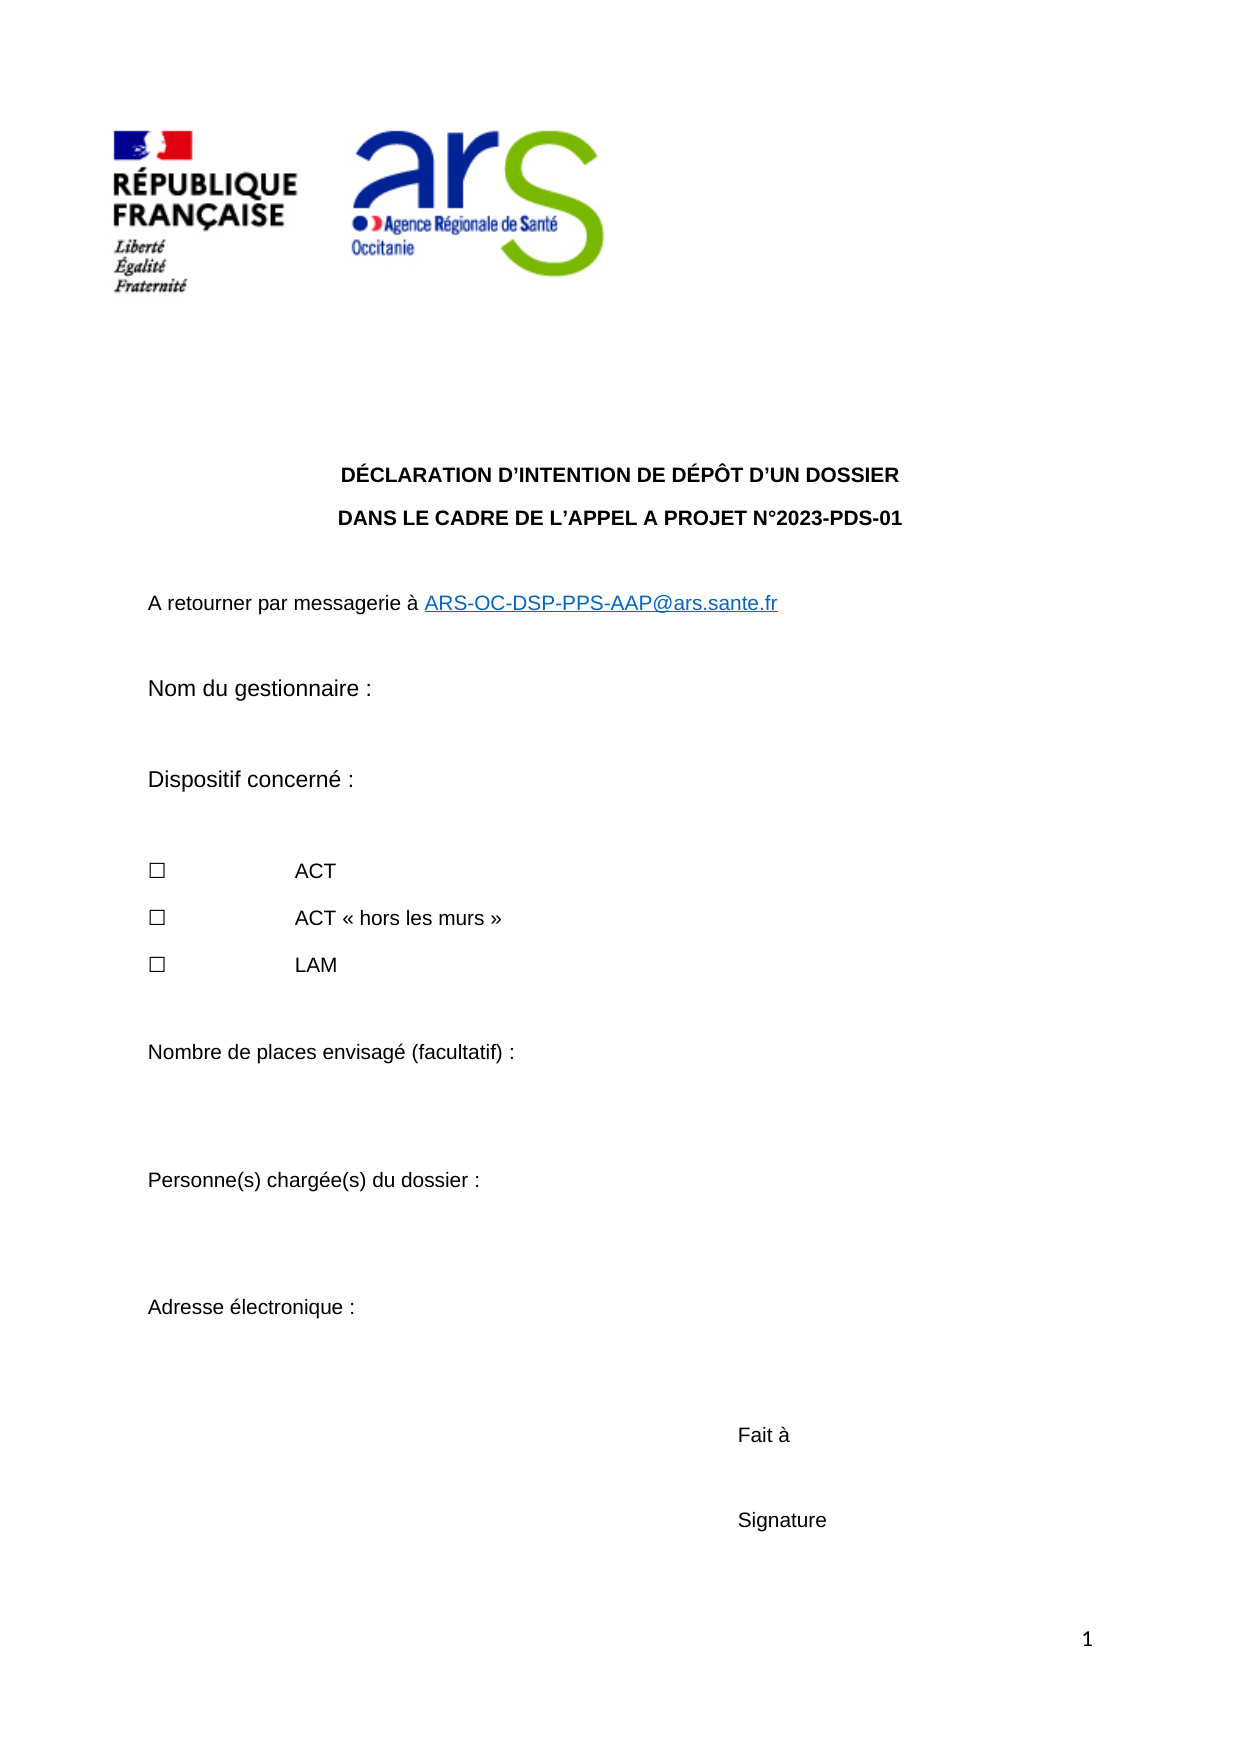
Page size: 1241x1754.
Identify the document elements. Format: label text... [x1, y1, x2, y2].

text DANS LE CADRE DE L’APPEL A PROJET N°2023-PDS-01 [148, 505, 1093, 529]
text Fait à [738, 1423, 1093, 1447]
text Nom du gestionnaire : [148, 675, 1093, 702]
text Personne(s) chargée(s) du dossier : [148, 1168, 1093, 1192]
text ACT « hors les murs » [148, 903, 1093, 932]
picture [58, 103, 659, 320]
text LAM [148, 950, 1093, 979]
text Nombre de places envisagé (facultatif) : [148, 1040, 1093, 1064]
text ACT [148, 856, 1093, 884]
text Signature [738, 1508, 1093, 1532]
text Adresse électronique : [148, 1295, 1093, 1319]
text Dispositif concerné : [148, 766, 1093, 792]
text DÉCLARATION D’INTENTION DE DÉPÔT D’UN DOSSIER [148, 463, 1093, 487]
text A retourner par messagerie à ARS-OC-DSP-PPS-AAP@ars.sante.fr [148, 590, 1093, 614]
